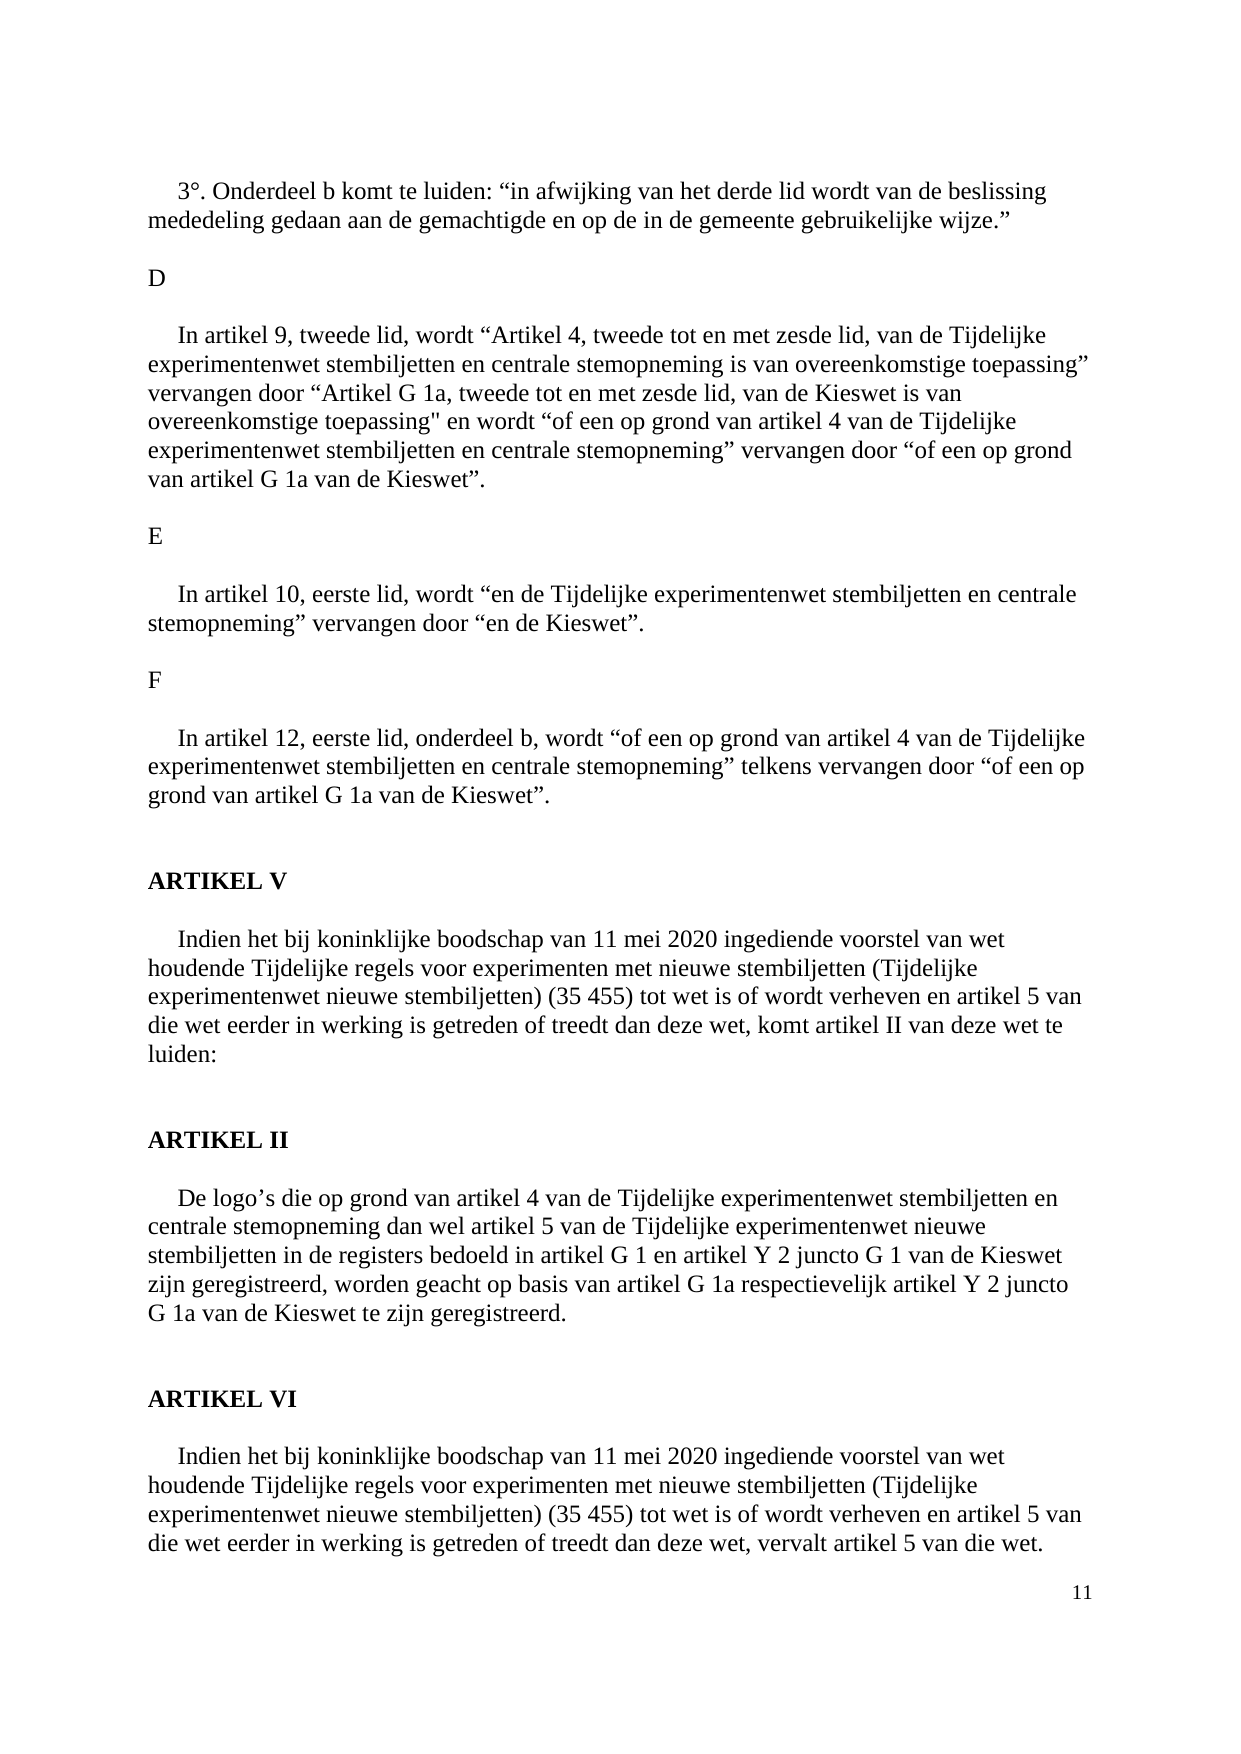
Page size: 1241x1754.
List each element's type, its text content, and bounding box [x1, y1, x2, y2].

text In artikel 10, eerste lid, wordt “en de Tijdelijke experimentenwet stembiljetten en centrale stemopneming” vervangen door “en de Kieswet”. [148, 579, 1092, 636]
text E [148, 521, 1092, 550]
text 3°. Onderdeel b komt te luiden: “in afwijking van het derde lid wordt van de beslissing mededeling gedaan aan de gemachtigde en op de in de gemeente gebruikelijke wijze.” [148, 176, 1092, 234]
text Indien het bij koninklijke boodschap van 11 mei 2020 ingediende voorstel van wet houdende Tijdelijke regels voor experimenten met nieuwe stembiljetten (Tijdelijke experimentenwet nieuwe stembiljetten) (35 455) tot wet is of wordt verheven en artikel 5 van die wet eerder in werking is getreden of treedt dan deze wet, komt artikel II van deze wet te luiden: [148, 924, 1092, 1068]
text Indien het bij koninklijke boodschap van 11 mei 2020 ingediende voorstel van wet houdende Tijdelijke regels voor experimenten met nieuwe stembiljetten (Tijdelijke experimentenwet nieuwe stembiljetten) (35 455) tot wet is of wordt verheven en artikel 5 van die wet eerder in werking is getreden of treedt dan deze wet, vervalt artikel 5 van die wet. [148, 1441, 1092, 1556]
text In artikel 12, eerste lid, onderdeel b, wordt “of een op grond van artikel 4 van de Tijdelijke experimentenwet stembiljetten en centrale stemopneming” telkens vervangen door “of een op grond van artikel G 1a van de Kieswet”. [148, 723, 1092, 809]
text F [148, 665, 1092, 694]
text ARTIKEL II [148, 1125, 1092, 1154]
text In artikel 9, tweede lid, wordt “Artikel 4, tweede tot en met zesde lid, van de Tijdelijke experimentenwet stembiljetten en centrale stemopneming is van overeenkomstige toepassing” vervangen door “Artikel G 1a, tweede tot en met zesde lid, van de Kieswet is van overeenkomstige toepassing" en wordt “of een op grond van artikel 4 van de Tijdelijke experimentenwet stembiljetten en centrale stemopneming” vervangen door “of een op grond van artikel G 1a van de Kieswet”. [148, 320, 1092, 493]
text ARTIKEL V [148, 866, 1092, 895]
text ARTIKEL VI [148, 1384, 1092, 1413]
text D [148, 263, 1092, 291]
text De logo’s die op grond van artikel 4 van de Tijdelijke experimentenwet stembiljetten en centrale stemopneming dan wel artikel 5 van de Tijdelijke experimentenwet nieuwe stembiljetten in de registers bedoeld in artikel G 1 en artikel Y 2 juncto G 1 van de Kieswet zijn geregistreerd, worden geacht op basis van artikel G 1a respectievelijk artikel Y 2 juncto G 1a van de Kieswet te zijn geregistreerd. [148, 1183, 1092, 1326]
